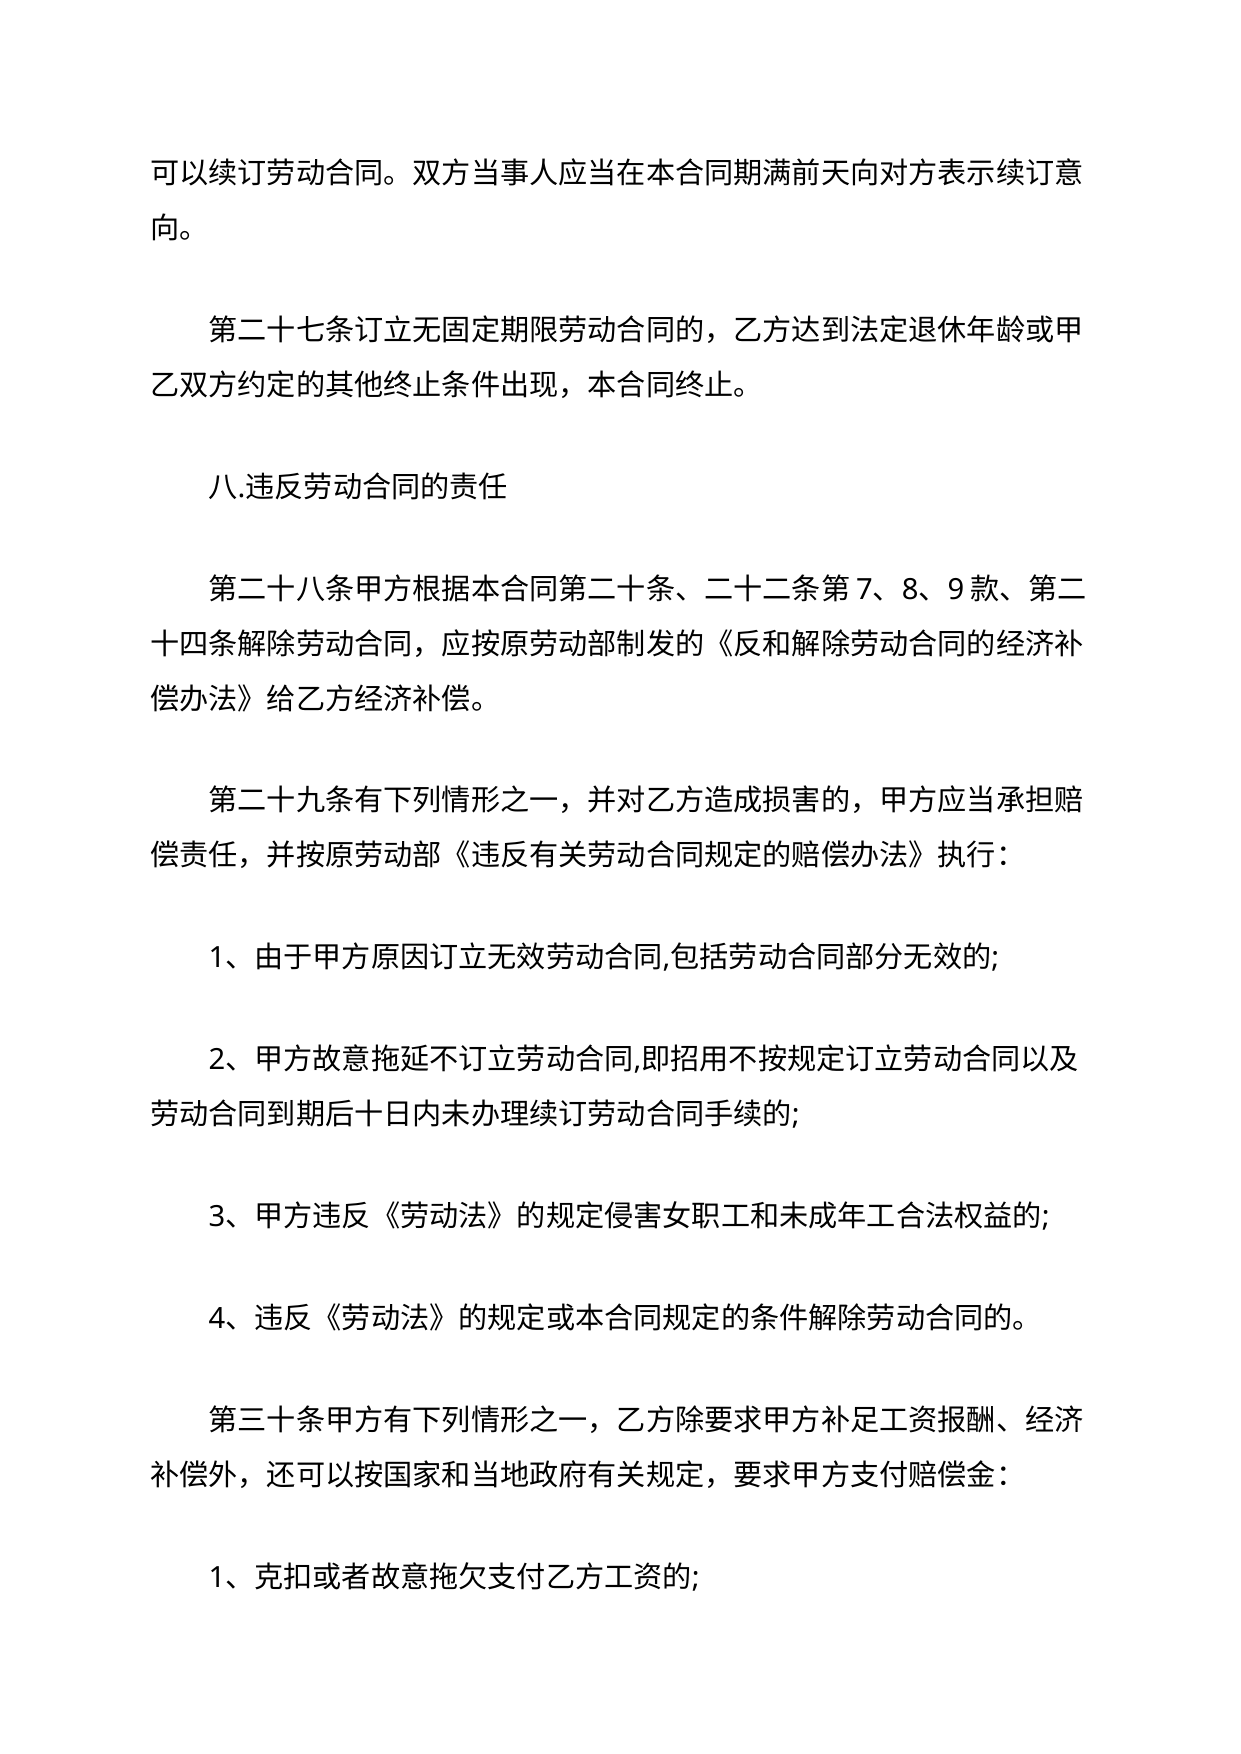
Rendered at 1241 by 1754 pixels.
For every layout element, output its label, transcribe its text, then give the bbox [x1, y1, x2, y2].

text 第二十九条有下列情形之一，并对乙方造成损害的，甲方应当承担赔偿责任，并按原劳动部《违反有关劳动合同规定的赔偿办法》执行： [150, 777, 1090, 874]
text 第二十八条甲方根据本合同第二十条、二十二条第7、8、9款、第二十四条解除劳动合同，应按原劳动部制发的《反和解除劳动合同的经济补偿办法》给乙方经济补偿。 [150, 565, 1090, 717]
text 第三十条甲方有下列情形之一，乙方除要求甲方补足工资报酬、经济补偿外，还可以按国家和当地政府有关规定，要求甲方支付赔偿金： [150, 1397, 1090, 1494]
text 3、甲方违反《劳动法》的规定侵害女职工和未成年工合法权益的; [150, 1193, 1090, 1235]
text 1、由于甲方原因订立无效劳动合同,包括劳动合同部分无效的; [150, 934, 1090, 976]
text 八.违反劳动合同的责任 [150, 463, 1090, 506]
text 第二十七条订立无固定期限劳动合同的，乙方达到法定退休年龄或甲乙双方约定的其他终止条件出现，本合同终止。 [150, 307, 1090, 404]
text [150, 150, 1090, 247]
text 4、违反《劳动法》的规定或本合同规定的条件解除劳动合同的。 [150, 1294, 1090, 1337]
text 1、克扣或者故意拖欠支付乙方工资的; [150, 1553, 1090, 1596]
text 2、甲方故意拖延不订立劳动合同,即招用不按规定订立劳动合同以及劳动合同到期后十日内未办理续订劳动合同手续的; [150, 1036, 1090, 1133]
